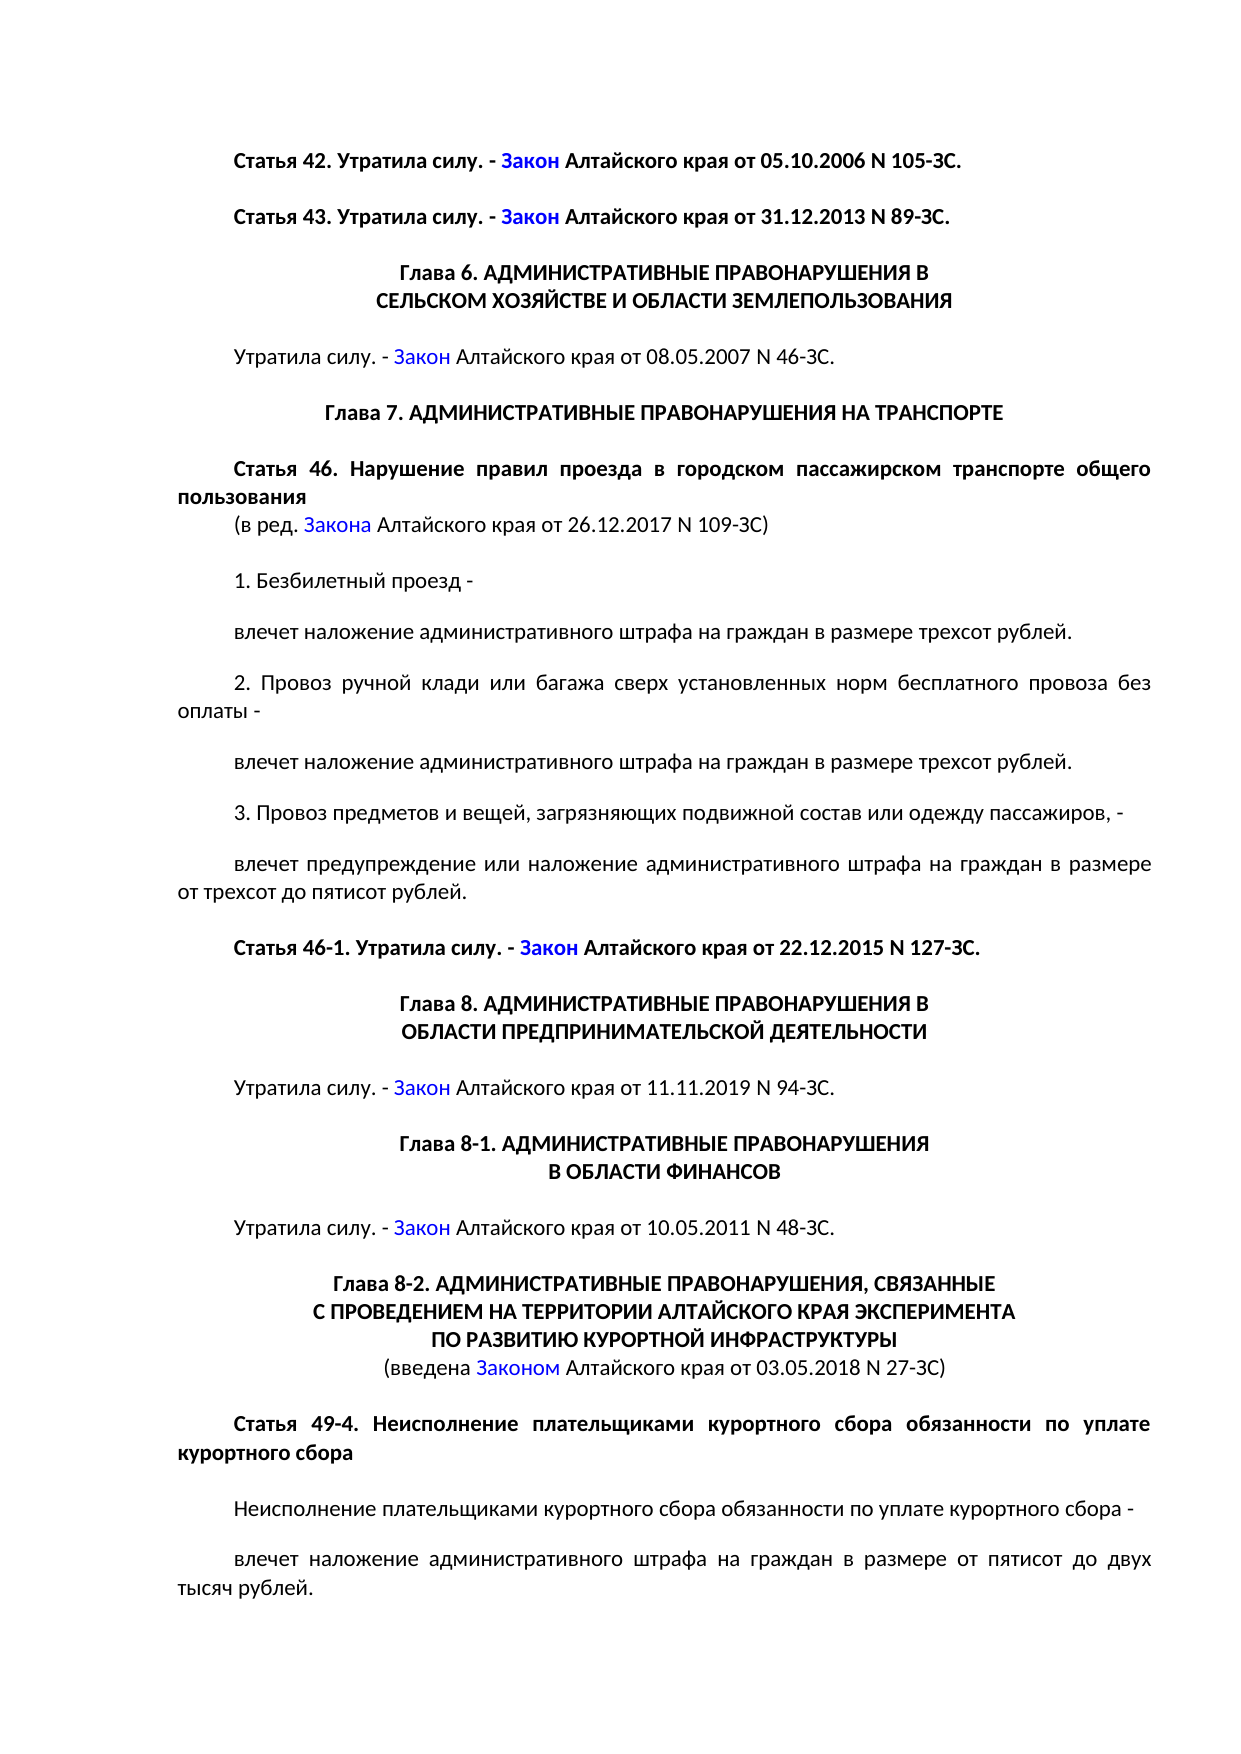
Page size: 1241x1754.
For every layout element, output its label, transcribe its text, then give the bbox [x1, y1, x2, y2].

text Неисполнение плательщиками курортного сбора обязанности по уплате курортного сбора - [177, 1494, 1152, 1522]
text Утратила силу. - Закон Алтайского края от 08.05.2007 N 46-ЗС. [177, 342, 1152, 370]
title Статья 49-4. Неисполнение плательщиками курортного сбора обязанности по уплате курортного сбора [177, 1409, 1152, 1466]
text влечет наложение административного штрафа на граждан в размере от пятисот до двух тысяч рублей. [177, 1544, 1152, 1601]
title С ПРОВЕДЕНИЕМ НА ТЕРРИТОРИИ АЛТАЙСКОГО КРАЯ ЭКСПЕРИМЕНТА [177, 1297, 1152, 1326]
text 1. Безбилетный проезд - [177, 566, 1152, 594]
text влечет наложение административного штрафа на граждан в размере трехсот рублей. [177, 747, 1152, 775]
title Глава 8. АДМИНИСТРАТИВНЫЕ ПРАВОНАРУШЕНИЯ В [177, 989, 1152, 1017]
title Статья 46. Нарушение правил проезда в городском пассажирском транспорте общего пользования [177, 454, 1152, 510]
title ОБЛАСТИ ПРЕДПРИНИМАТЕЛЬСКОЙ ДЕЯТЕЛЬНОСТИ [177, 1017, 1152, 1045]
title Статья 46-1. Утратила силу. - Закон Алтайского края от 22.12.2015 N 127-ЗС. [177, 933, 1152, 961]
text 3. Провоз предметов и вещей, загрязняющих подвижной состав или одежду пассажиров, - [177, 798, 1152, 826]
text влечет наложение административного штрафа на граждан в размере трехсот рублей. [177, 617, 1152, 645]
title В ОБЛАСТИ ФИНАНСОВ [177, 1157, 1152, 1185]
title Глава 8-2. АДМИНИСТРАТИВНЫЕ ПРАВОНАРУШЕНИЯ, СВЯЗАННЫЕ [177, 1269, 1152, 1297]
title Глава 7. АДМИНИСТРАТИВНЫЕ ПРАВОНАРУШЕНИЯ НА ТРАНСПОРТЕ [177, 398, 1152, 426]
title СЕЛЬСКОМ ХОЗЯЙСТВЕ И ОБЛАСТИ ЗЕМЛЕПОЛЬЗОВАНИЯ [177, 286, 1152, 314]
text влечет предупреждение или наложение административного штрафа на граждан в размере от трехсот до пятисот рублей. [177, 849, 1152, 905]
title Статья 42. Утратила силу. - Закон Алтайского края от 05.10.2006 N 105-ЗС. [177, 146, 1152, 174]
title Глава 6. АДМИНИСТРАТИВНЫЕ ПРАВОНАРУШЕНИЯ В [177, 258, 1152, 286]
title Статья 43. Утратила силу. - Закон Алтайского края от 31.12.2013 N 89-ЗС. [177, 202, 1152, 230]
text Утратила силу. - Закон Алтайского края от 11.11.2019 N 94-ЗС. [177, 1073, 1152, 1101]
title Глава 8-1. АДМИНИСТРАТИВНЫЕ ПРАВОНАРУШЕНИЯ [177, 1129, 1152, 1157]
text 2. Провоз ручной клади или багажа сверх установленных норм бесплатного провоза без оплаты - [177, 668, 1152, 724]
title ПО РАЗВИТИЮ КУРОРТНОЙ ИНФРАСТРУКТУРЫ [177, 1326, 1152, 1353]
text (введена Законом Алтайского края от 03.05.2018 N 27-ЗС) [177, 1353, 1152, 1382]
text Утратила силу. - Закон Алтайского края от 10.05.2011 N 48-ЗС. [177, 1213, 1152, 1241]
text (в ред. Закона Алтайского края от 26.12.2017 N 109-ЗС) [177, 510, 1152, 538]
